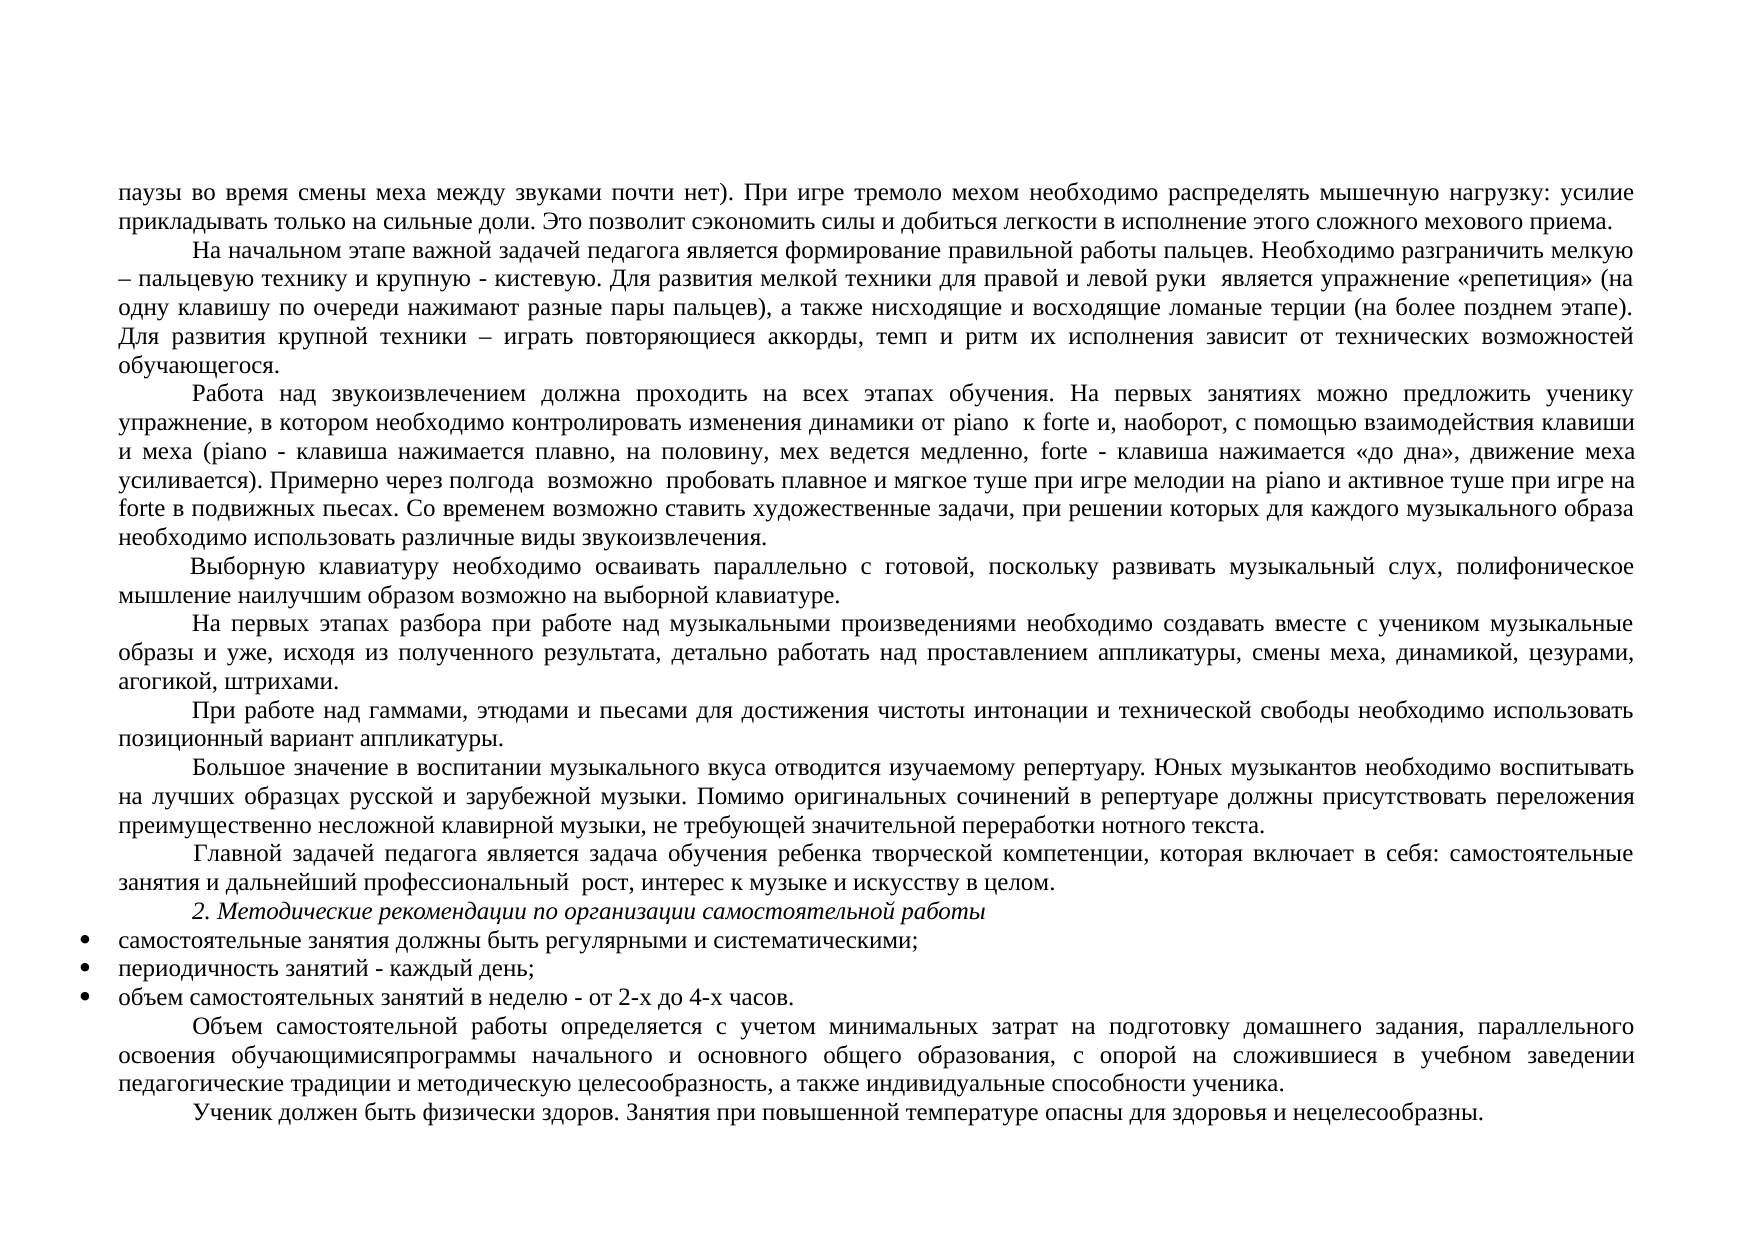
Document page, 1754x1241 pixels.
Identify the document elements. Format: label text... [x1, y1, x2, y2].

list периодичность занятий - каждый день; [81, 953, 1636, 982]
list самостоятельные занятия должны быть регулярными и систематическими; [81, 925, 1636, 953]
text Главной задачей педагога является задача обучения ребенка творческой компетенции, которая включает в себя: самостоятельные занятия и дальнейший профессиональный рост, интерес к музыке и искусству в целом. [118, 838, 1636, 896]
text На начальном этапе важной задачей педагога является формирование правильной работы пальцев. Необходимо разграничить мелкую – пальцевую технику и крупную - кистевую. Для развития мелкой техники для правой и левой руки является упражнение «репетиция» (на одну клавишу по очереди нажимают разные пары пальцев), а также нисходящие и восходящие ломаные терции (на более позднем этапе). Для развития крупной техники – играть повторяющиеся аккорды, темп и ритм их исполнения зависит от технических возможностей обучающегося. [118, 235, 1636, 378]
text Работа над звукоизвлечением должна проходить на всех этапах обучения. На первых занятиях можно предложить ученику упражнение, в котором необходимо контролировать изменения динамики от piano к forte и, наоборот, с помощью взаимодействия клавиши и меха (piano - клавиша нажимается плавно, на половину, мех ведется медленно, forte - клавиша нажимается «до дна», движение меха усиливается). Примерно через полгода возможно пробовать плавное и мягкое туше при игре мелодии на piano и активное туше при игре на forte в подвижных пьесах. Со временем возможно ставить художественные задачи, при решении которых для каждого музыкального образа необходимо использовать различные виды звукоизвлечения. [118, 378, 1636, 551]
text Выборную клавиатуру необходимо осваивать параллельно с готовой, поскольку развивать музыкальный слух, полифоническое мышление наилучшим образом возможно на выборной клавиатуре. [118, 551, 1636, 608]
text При работе над гаммами, этюдами и пьесами для достижения чистоты интонации и технической свободы необходимо использовать позиционный вариант аппликатуры. [118, 695, 1636, 752]
list объем самостоятельных занятий в неделю - от 2-х до 4-х часов. [81, 982, 1636, 1011]
text На первых этапах разбора при работе над музыкальными произведениями необходимо создавать вместе с учеником музыкальные образы и уже, исходя из полученного результата, детально работать над проставлением аппликатуры, смены меха, динамикой, цезурами, агогикой, штрихами. [118, 608, 1636, 695]
text Большое значение в воспитании музыкального вкуса отводится изучаемому репертуару. Юных музыкантов необходимо воспитывать на лучших образцах русской и зарубежной музыки. Помимо оригинальных сочинений в репертуаре должны присутствовать переложения преимущественно несложной клавирной музыки, не требующей значительной переработки нотного текста. [118, 752, 1636, 838]
text Объем самостоятельной работы определяется с учетом минимальных затрат на подготовку домашнего задания, параллельного освоения обучающимисяпрограммы начального и основного общего образования, с опорой на сложившиеся в учебном заведении педагогические традиции и методическую целесообразность, а также индивидуальные способности ученика. [118, 1011, 1636, 1097]
text Ученик должен быть физически здоров. Занятия при повышенной температуре опасны для здоровья и нецелесообразны. [118, 1097, 1636, 1126]
text 2. Методические рекомендации по организации самостоятельной работы [118, 896, 1636, 925]
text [118, 177, 1636, 235]
